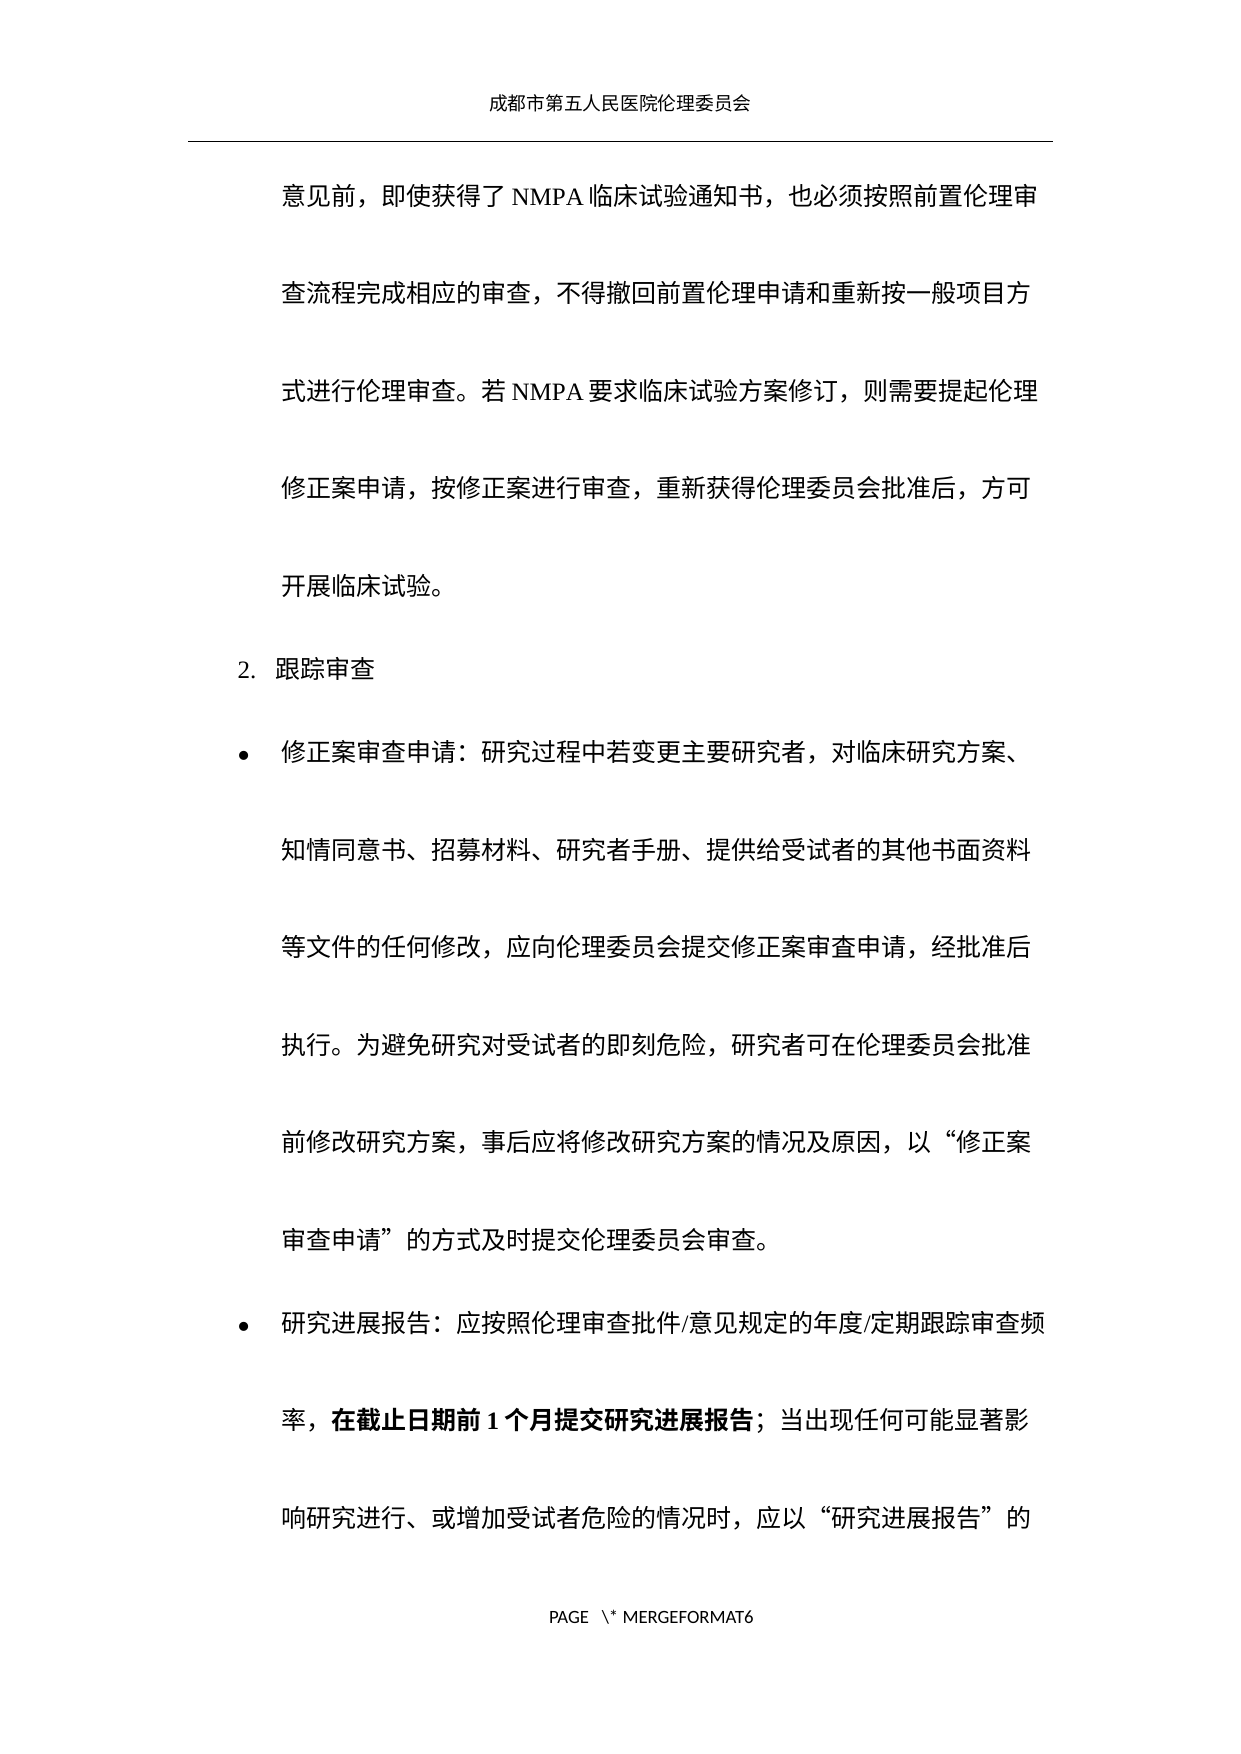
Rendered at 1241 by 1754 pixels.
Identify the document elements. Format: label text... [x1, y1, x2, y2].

list 跟踪审查 [237, 635, 1053, 700]
list 修正案审查申请：研究过程中若变更主要研究者，对临床研究方案、知情同意书、招募材料、研究者手册、提供给受试者的其他书面资料等文件的任何修改，应向伦理委员会提交修正案审査申请，经批准后执行。为避免研究对受试者的即刻危险，研究者可在伦理委员会批准前修改研究方案，事后应将修改研究方案的情况及原因，以“修正案审查申请”的方式及时提交伦理委员会审查。 [238, 718, 1053, 1271]
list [238, 162, 1053, 617]
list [238, 1289, 1053, 1549]
